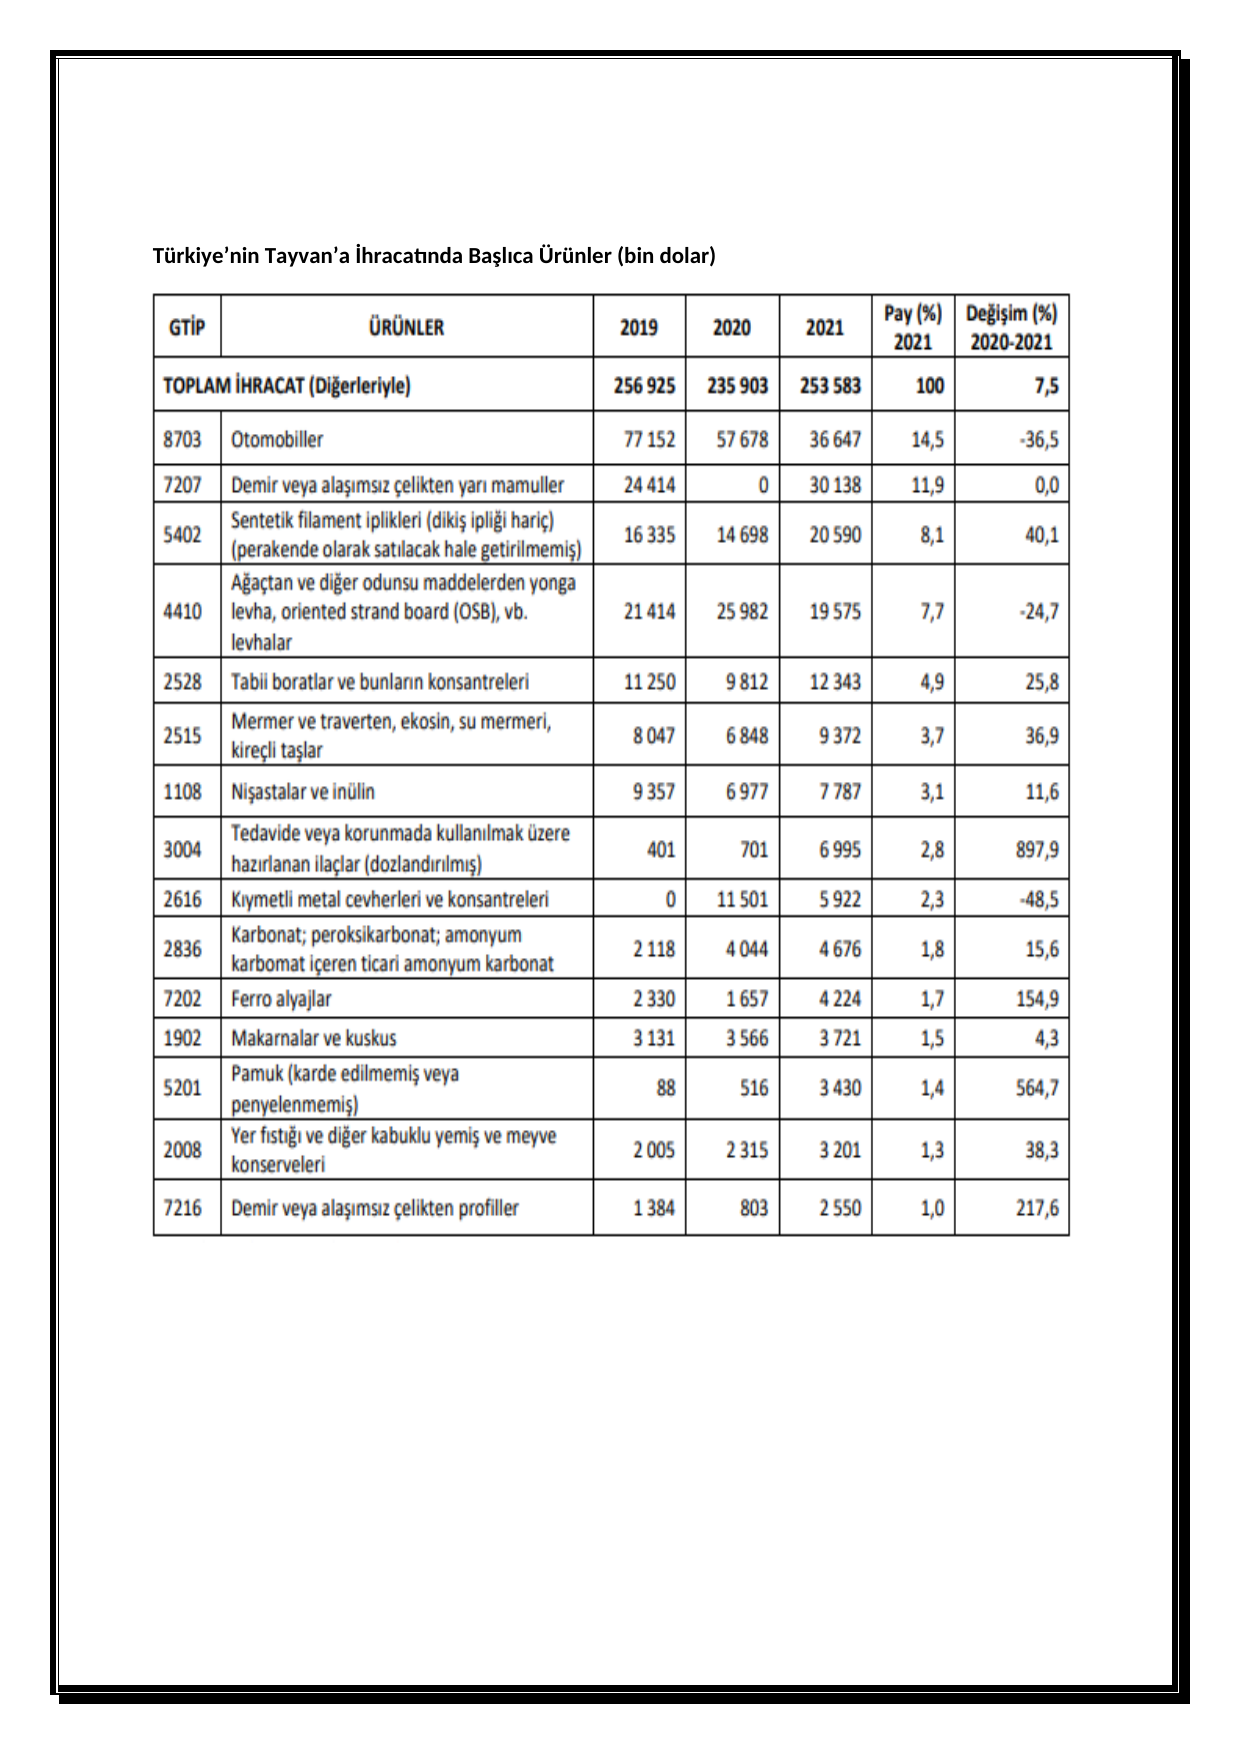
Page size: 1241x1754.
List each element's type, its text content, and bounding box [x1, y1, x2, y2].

picture [147, 288, 1078, 1243]
text Türkiye’nin Tayvan’a İhracatında Başlıca Ürünler (bin dolar) [147, 241, 1083, 269]
